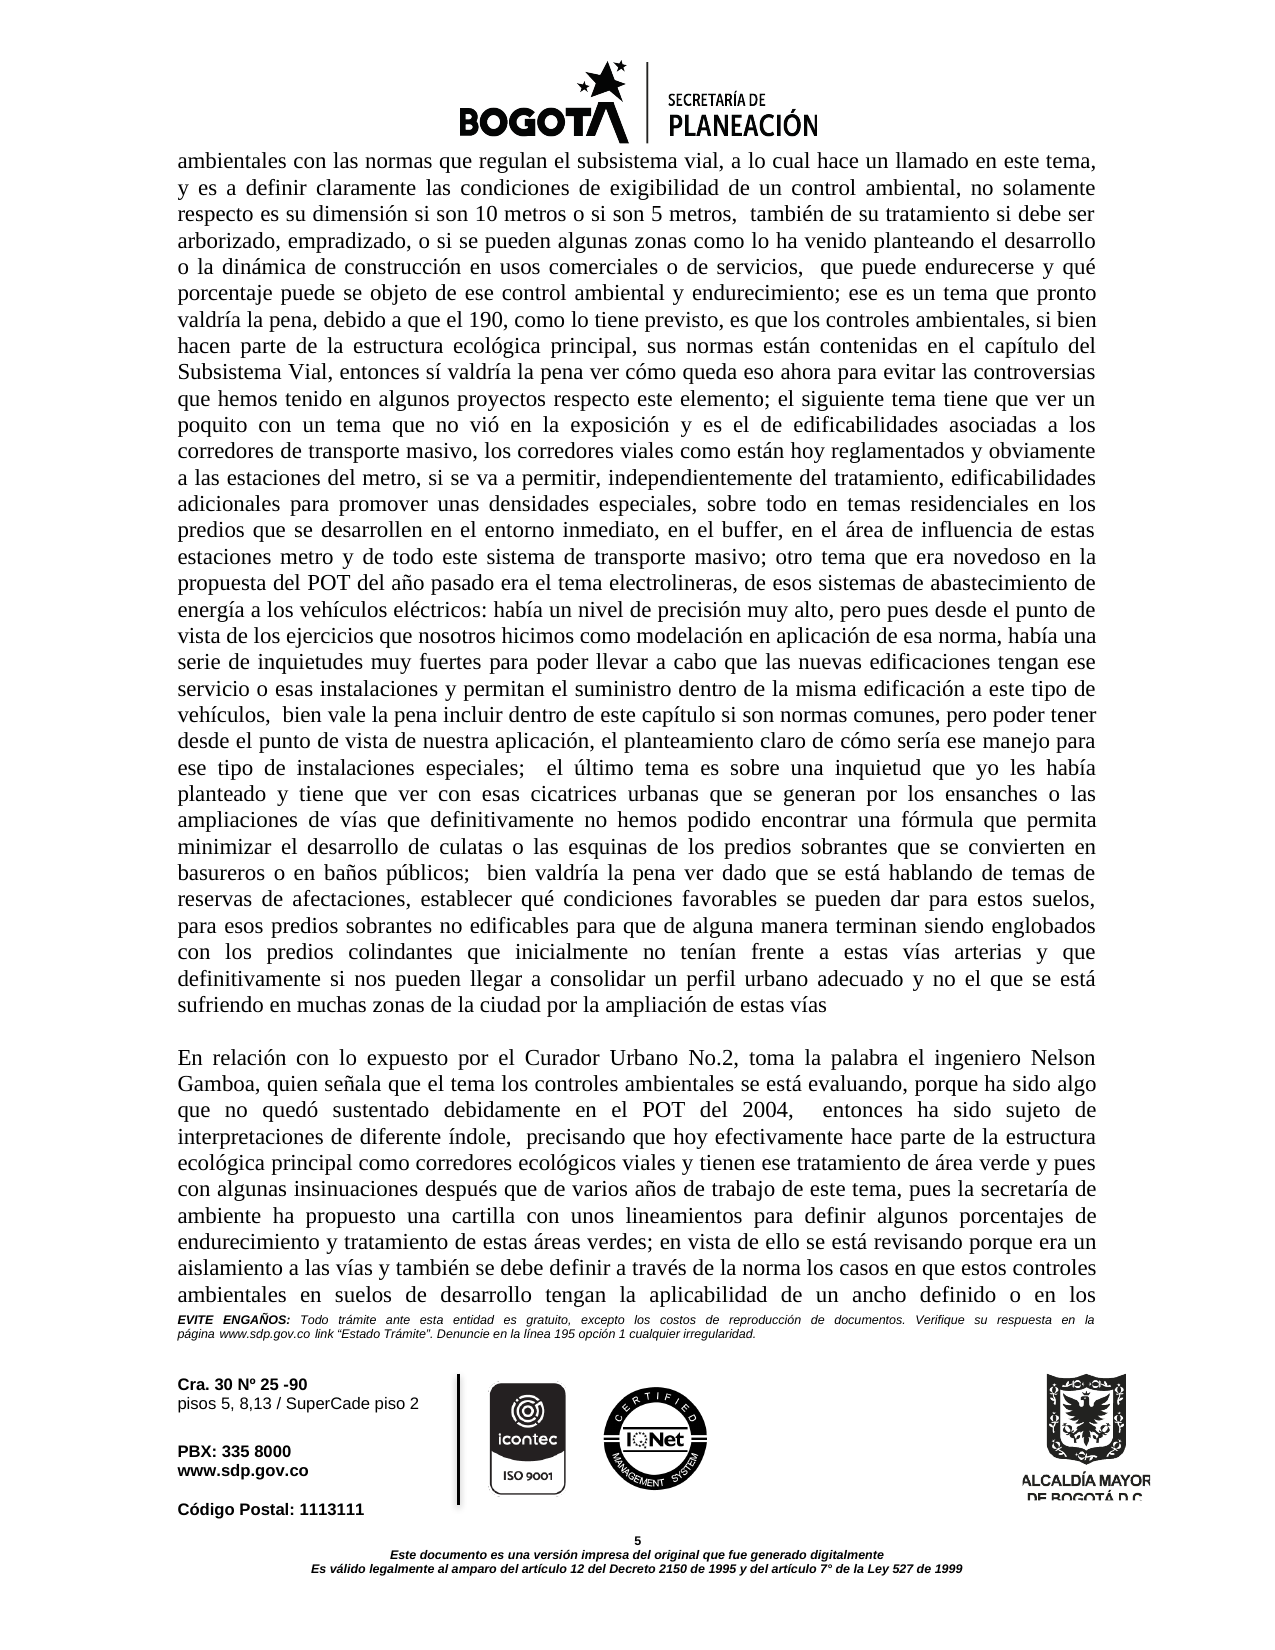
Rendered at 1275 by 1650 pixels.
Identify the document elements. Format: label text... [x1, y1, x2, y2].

picture [1021, 1373, 1150, 1499]
picture [477, 1372, 573, 1502]
picture [592, 1376, 714, 1498]
picture [458, 59, 817, 143]
